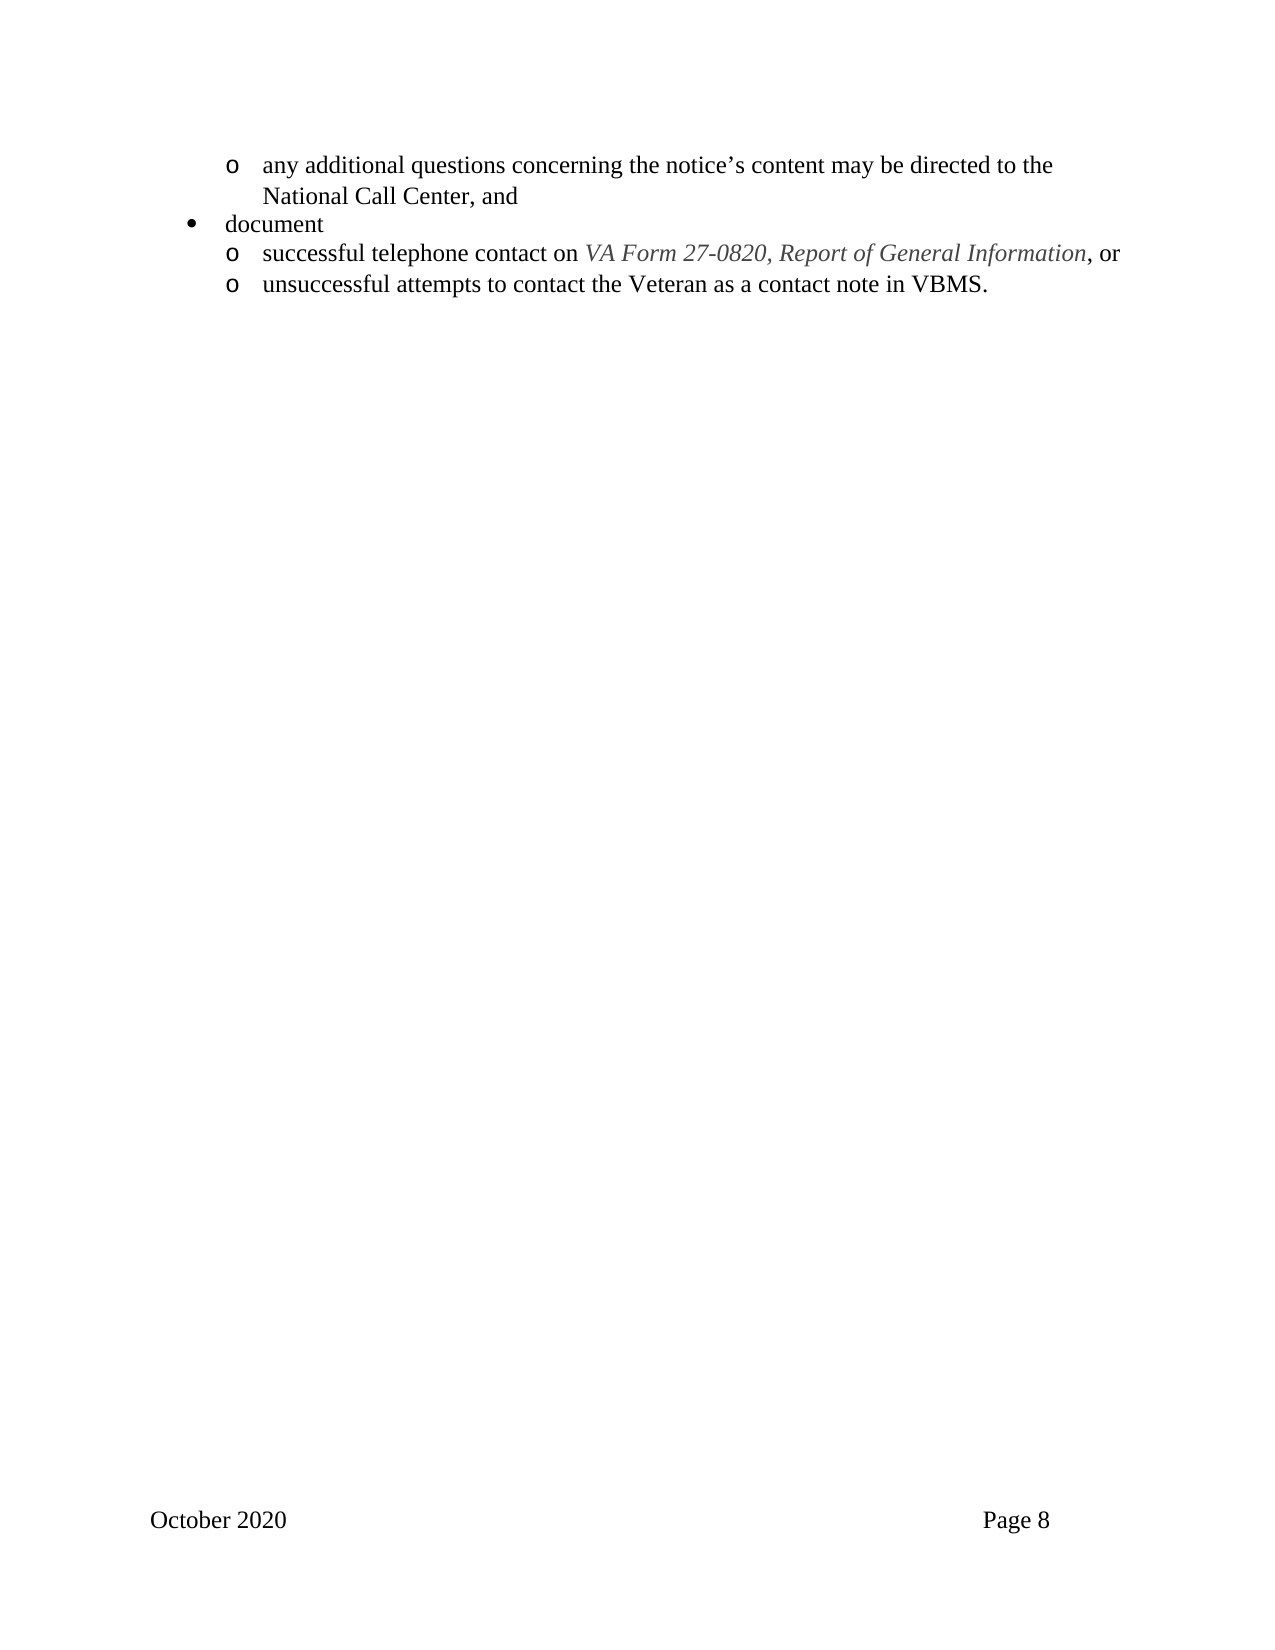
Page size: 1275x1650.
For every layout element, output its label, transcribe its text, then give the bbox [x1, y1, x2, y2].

list document [187, 209, 1125, 238]
list unsuccessful attempts to contact the Veteran as a contact note in VBMS. [225, 269, 1125, 300]
list any additional questions concerning the notice’s content may be directed to the National Call Center, and [225, 150, 1125, 209]
list successful telephone contact on VA Form 27-0820, Report of General Information, or [225, 238, 1125, 269]
